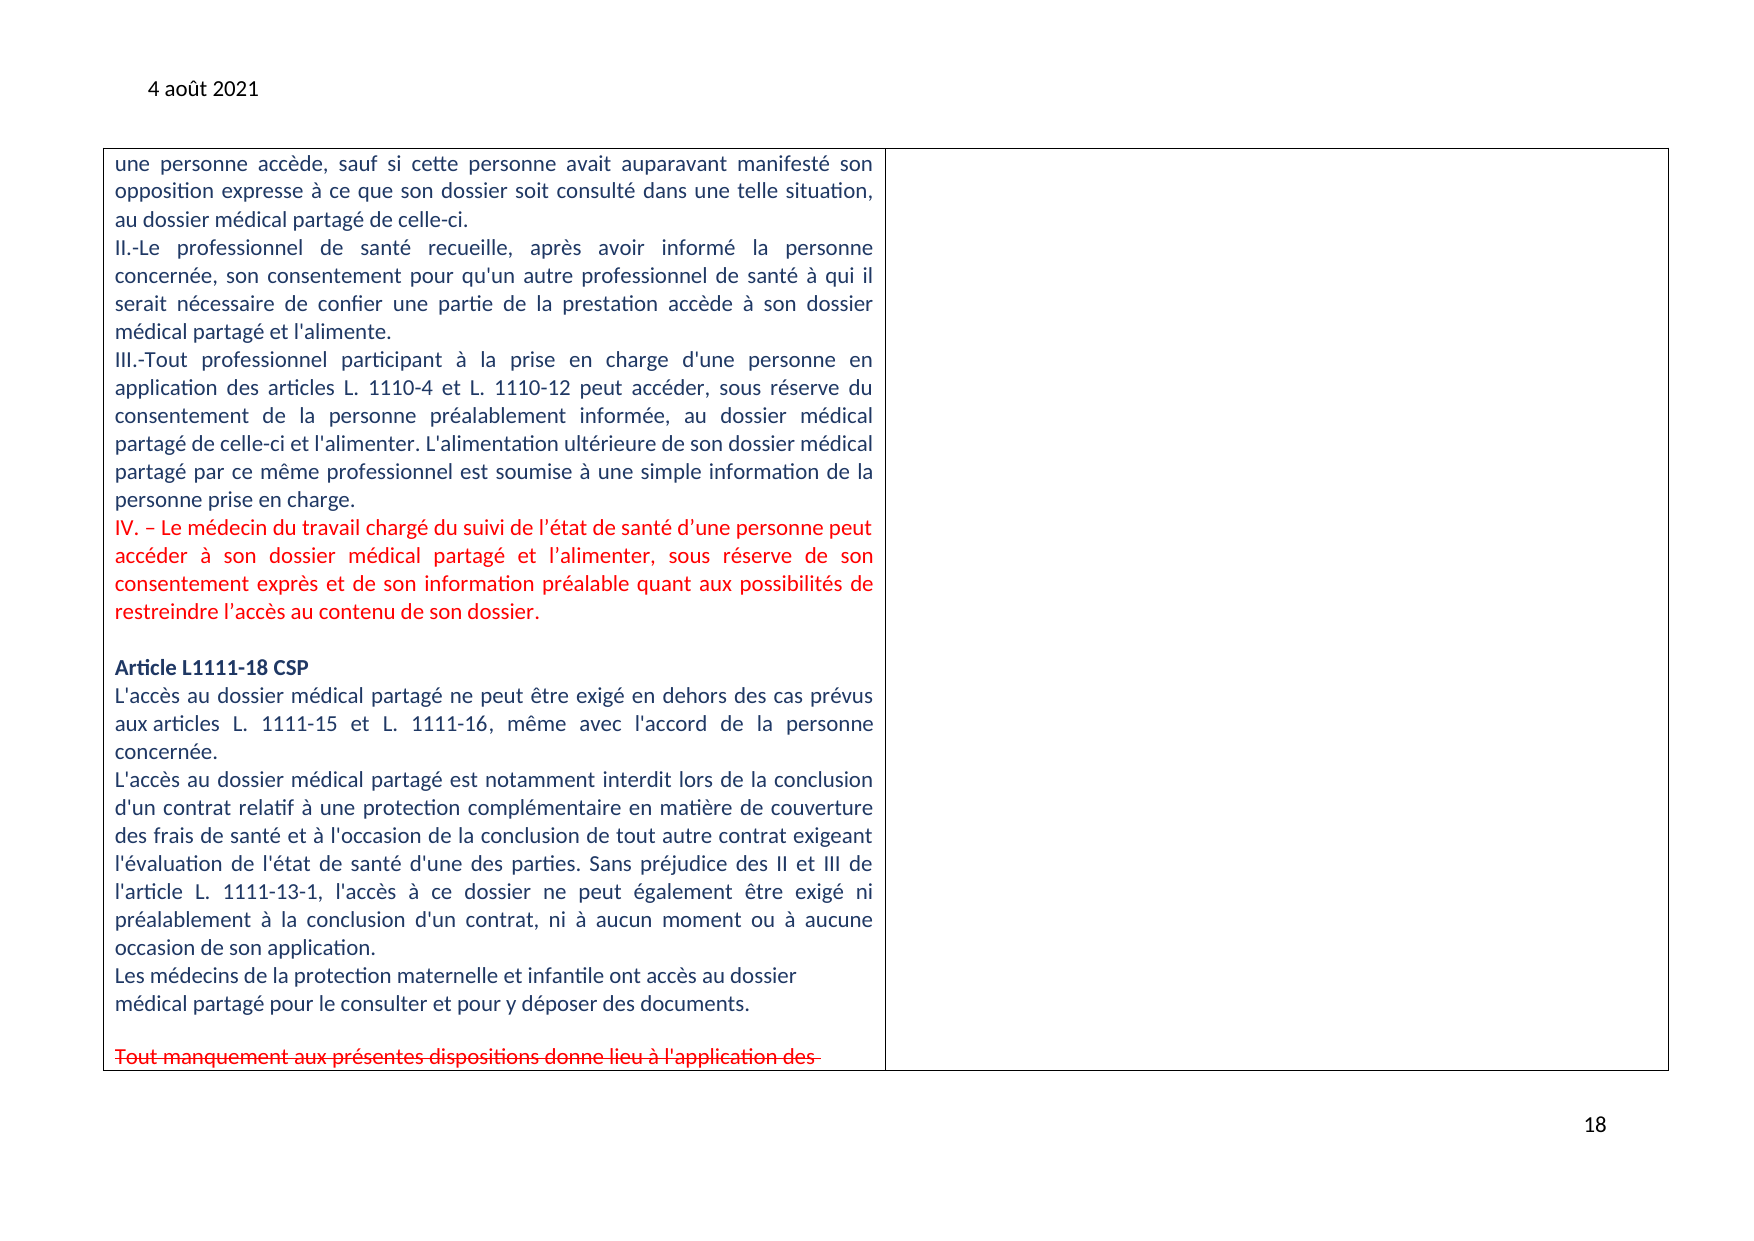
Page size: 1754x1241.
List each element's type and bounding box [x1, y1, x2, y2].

table_cell [886, 149, 1668, 1070]
table_cell [104, 149, 885, 1070]
